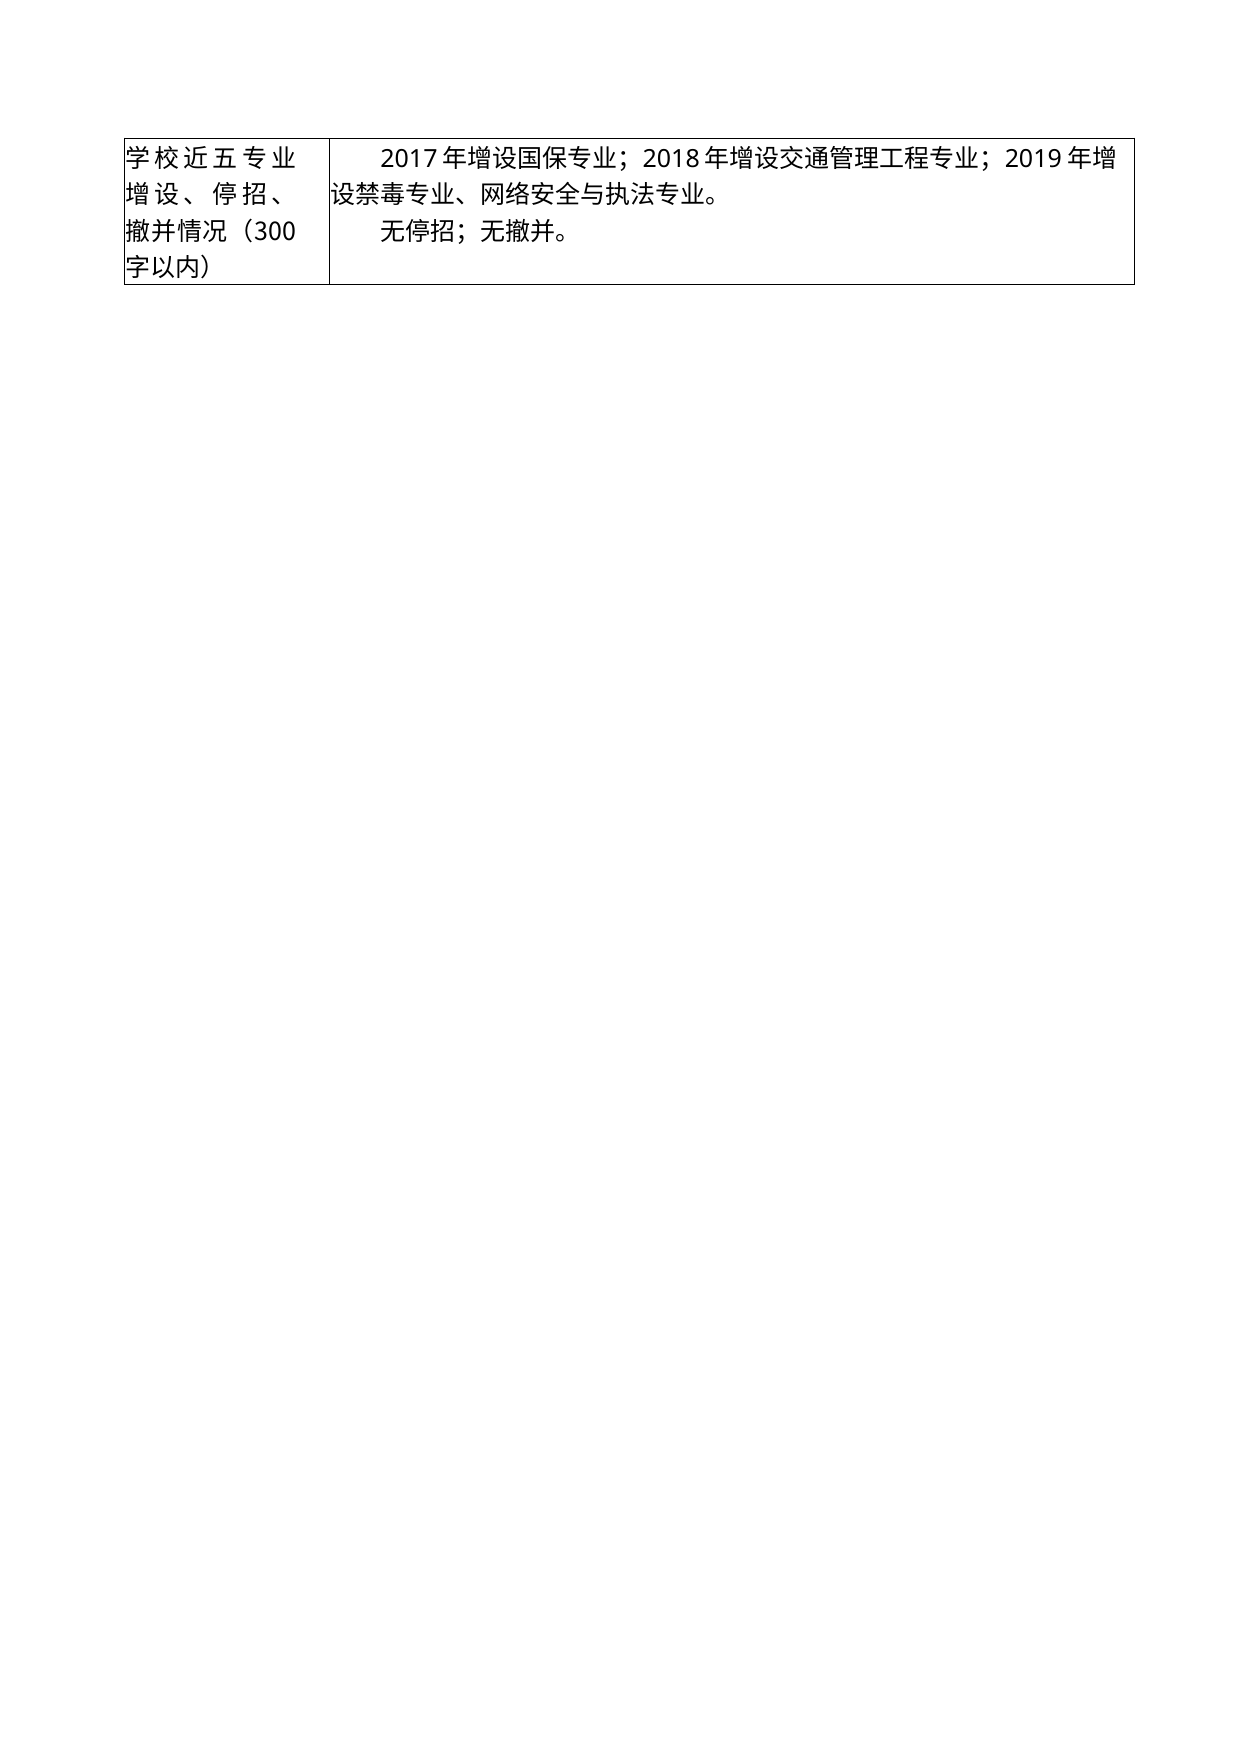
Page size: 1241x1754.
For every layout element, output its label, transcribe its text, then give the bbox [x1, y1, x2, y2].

table_cell 2017年增设国保专业；2018年增设交通管理工程专业；2019年增设禁毒专业、网络安全与执法专业。 无停招；无撤并。 [330, 139, 1134, 283]
table_cell 学校近五专业增设、停招、撤并情况（300字以内） [125, 139, 329, 283]
